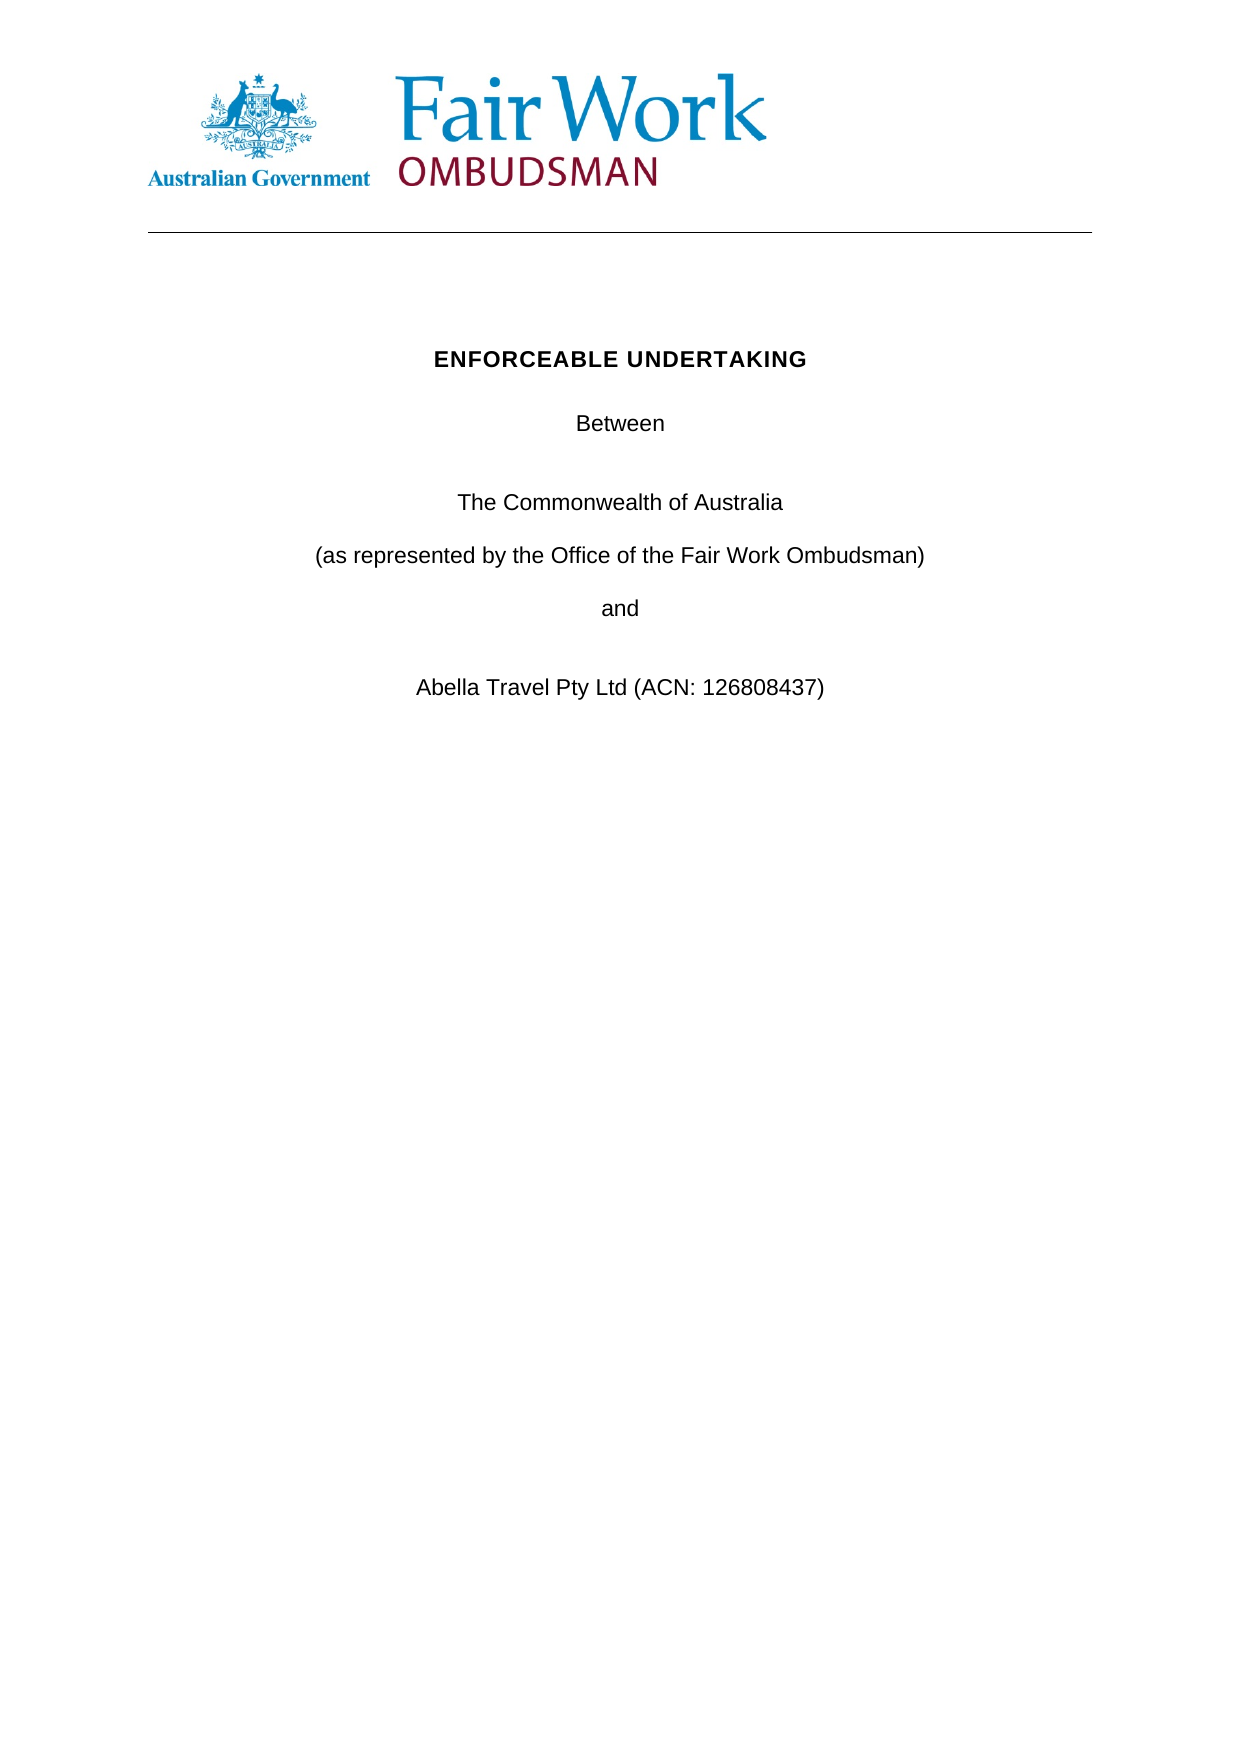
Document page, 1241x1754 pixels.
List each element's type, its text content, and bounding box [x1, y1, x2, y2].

text ENFORCEABLE UNDERTAKING [148, 346, 1092, 372]
text Between [148, 410, 1092, 436]
text and [148, 594, 1092, 621]
picture [147, 73, 767, 186]
text Abella Travel Pty Ltd (ACN: 126808437) [148, 673, 1092, 700]
text The Commonwealth of Australia [148, 489, 1092, 515]
text (as represented by the Office of the Fair Work Ombudsman) [148, 542, 1092, 568]
